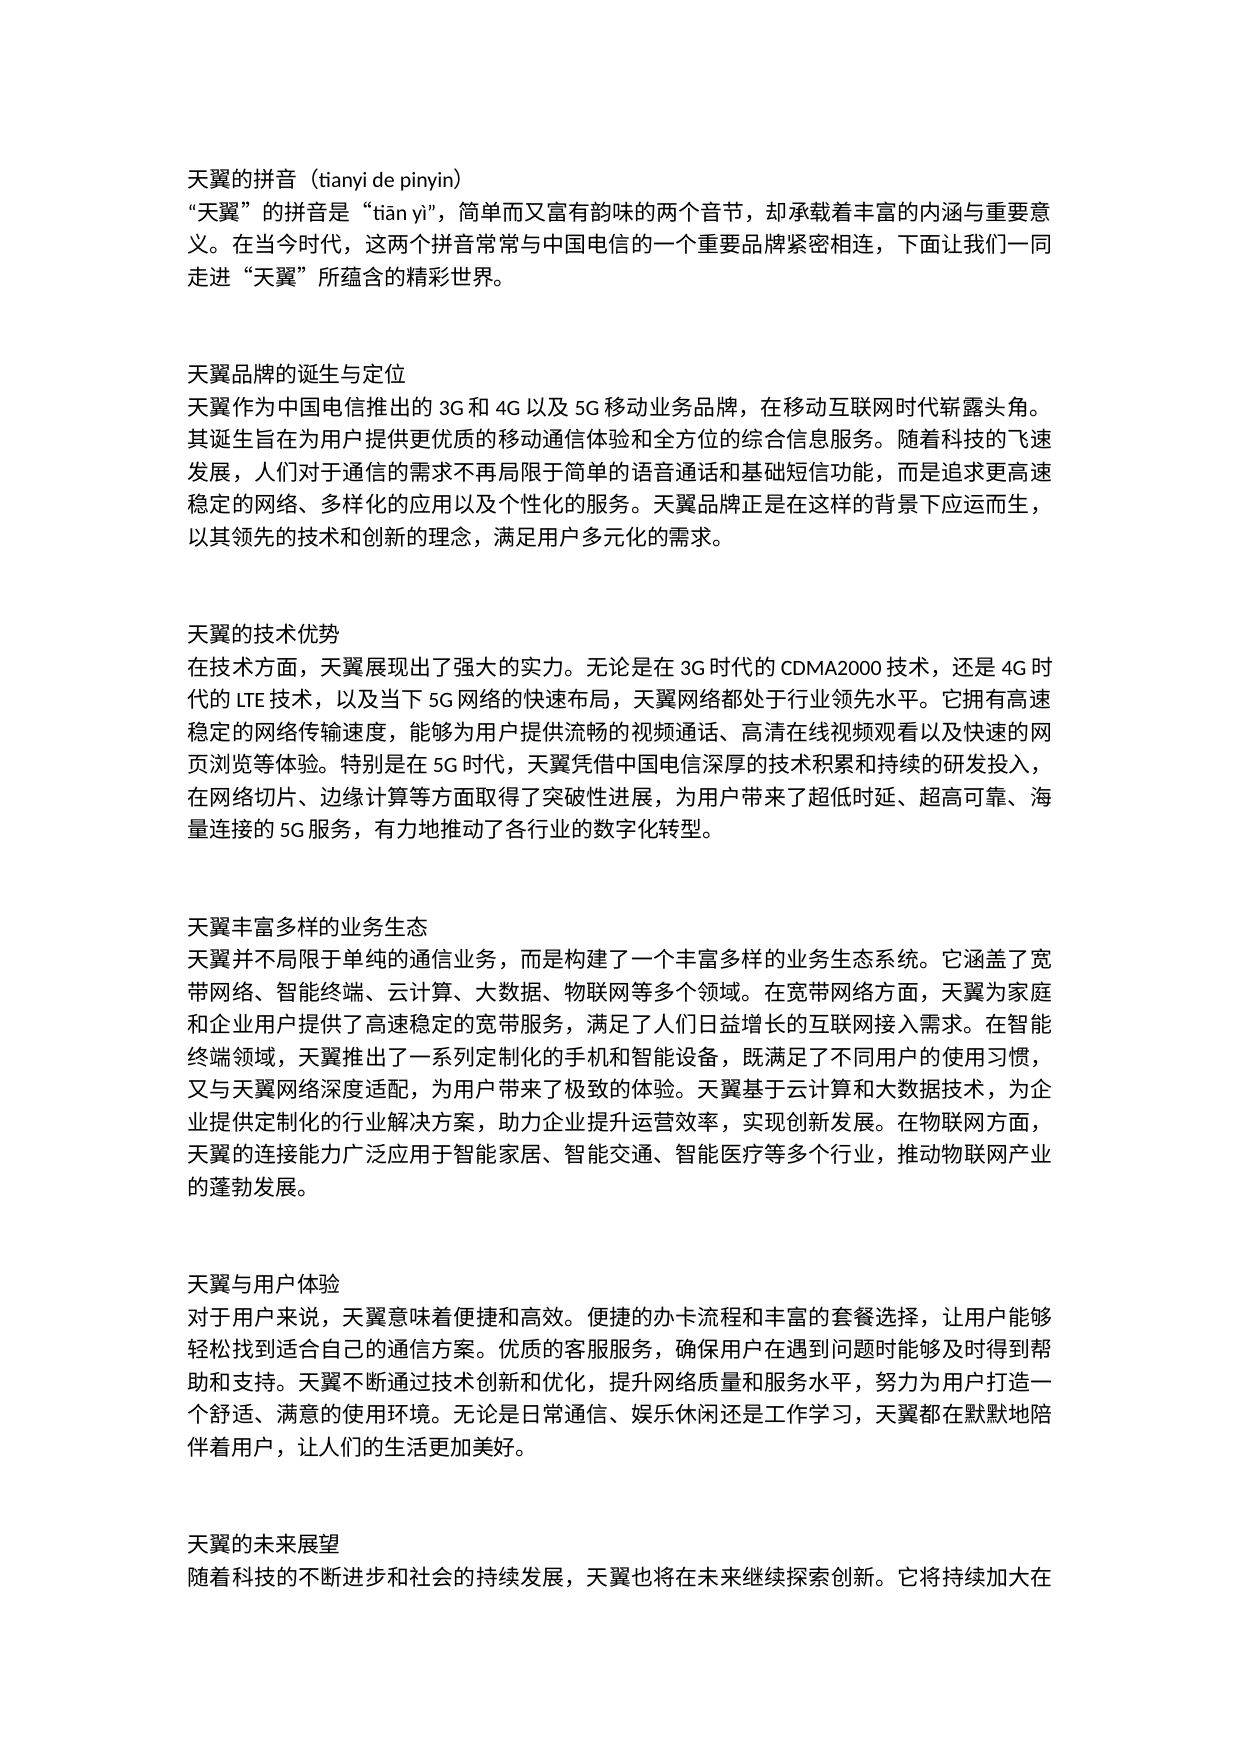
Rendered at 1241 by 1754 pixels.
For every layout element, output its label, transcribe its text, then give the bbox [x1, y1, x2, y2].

text 天翼与用户体验 [187, 1267, 1053, 1299]
text 天翼丰富多样的业务生态 [187, 909, 1053, 942]
text 对于用户来说，天翼意味着便捷和高效。便捷的办卡流程和丰富的套餐选择，让用户能够轻松找到适合自己的通信方案。优质的客服服务，确保用户在遇到问题时能够及时得到帮助和支持。天翼不断通过技术创新和优化，提升网络质量和服务水平，努力为用户打造一个舒适、满意的使用环境。无论是日常通信、娱乐休闲还是工作学习，天翼都在默默地陪伴着用户，让人们的生活更加美好。 [187, 1299, 1053, 1462]
text “天翼”的拼音是“tiān yì”，简单而又富有韵味的两个音节，却承载着丰富的内涵与重要意义。在当今时代，这两个拼音常常与中国电信的一个重要品牌紧密相连，下面让我们一同走进“天翼”所蕴含的精彩世界。 [187, 194, 1053, 292]
text 在技术方面，天翼展现出了强大的实力。无论是在3G时代的CDMA2000技术，还是4G时代的LTE技术，以及当下5G网络的快速布局，天翼网络都处于行业领先水平。它拥有高速稳定的网络传输速度，能够为用户提供流畅的视频通话、高清在线视频观看以及快速的网页浏览等体验。特别是在5G时代，天翼凭借中国电信深厚的技术积累和持续的研发投入，在网络切片、边缘计算等方面取得了突破性进展，为用户带来了超低时延、超高可靠、海量连接的5G服务，有力地推动了各行业的数字化转型。 [187, 649, 1053, 844]
text 天翼作为中国电信推出的3G和4G以及5G移动业务品牌，在移动互联网时代崭露头角。其诞生旨在为用户提供更优质的移动通信体验和全方位的综合信息服务。随着科技的飞速发展，人们对于通信的需求不再局限于简单的语音通话和基础短信功能，而是追求更高速稳定的网络、多样化的应用以及个性化的服务。天翼品牌正是在这样的背景下应运而生，以其领先的技术和创新的理念，满足用户多元化的需求。 [187, 389, 1053, 552]
text 天翼品牌的诞生与定位 [187, 357, 1053, 389]
text 天翼的拼音（tianyi de pinyin） [187, 162, 1053, 194]
text 天翼的未来展望 [187, 1527, 1053, 1559]
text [187, 1559, 1053, 1592]
text 天翼的技术优势 [187, 617, 1053, 649]
text 天翼并不局限于单纯的通信业务，而是构建了一个丰富多样的业务生态系统。它涵盖了宽带网络、智能终端、云计算、大数据、物联网等多个领域。在宽带网络方面，天翼为家庭和企业用户提供了高速稳定的宽带服务，满足了人们日益增长的互联网接入需求。在智能终端领域，天翼推出了一系列定制化的手机和智能设备，既满足了不同用户的使用习惯，又与天翼网络深度适配，为用户带来了极致的体验。天翼基于云计算和大数据技术，为企业提供定制化的行业解决方案，助力企业提升运营效率，实现创新发展。在物联网方面，天翼的连接能力广泛应用于智能家居、智能交通、智能医疗等多个行业，推动物联网产业的蓬勃发展。 [187, 942, 1053, 1202]
